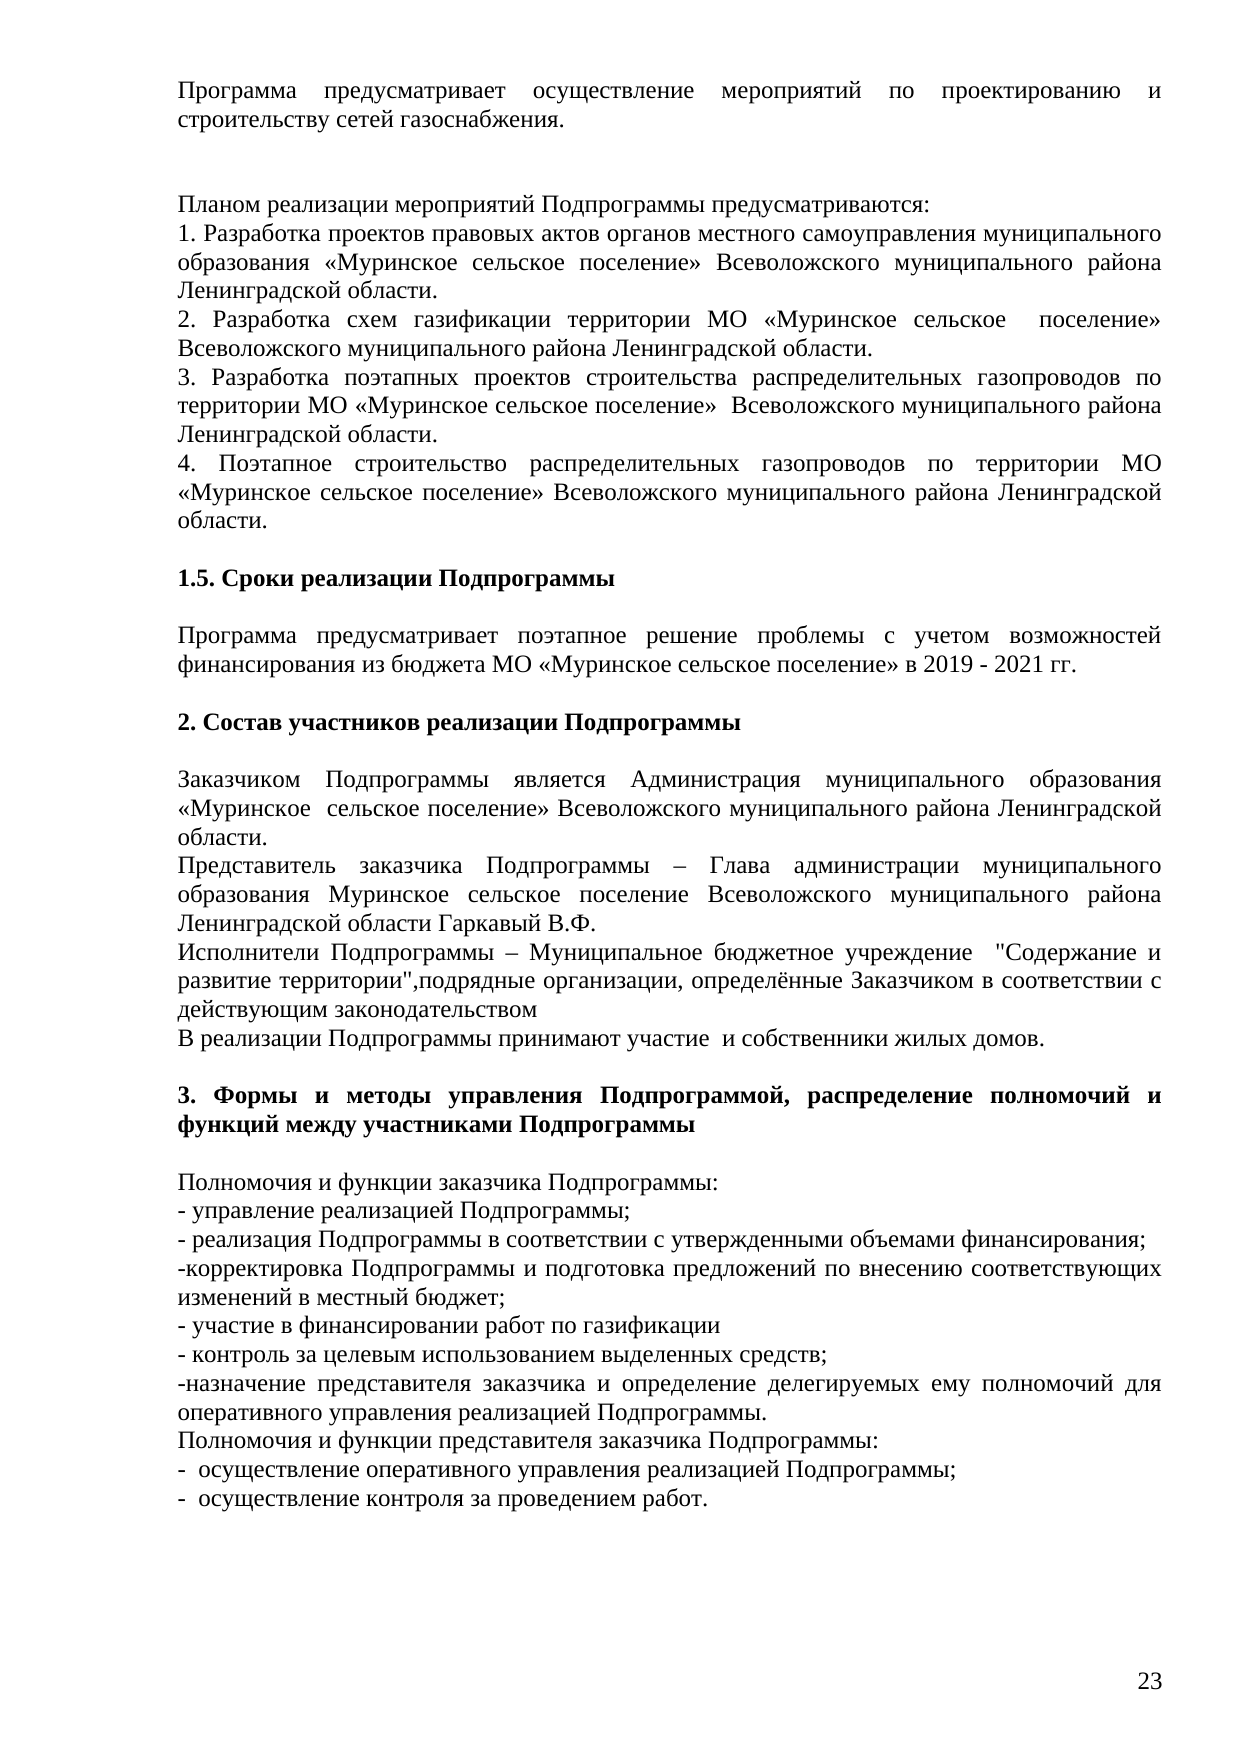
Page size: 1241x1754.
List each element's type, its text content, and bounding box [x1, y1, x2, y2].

text Программа предусматривает поэтапное решение проблемы с учетом возможностей финансирования из бюджета МО «Муринское сельское поселение» в 2019 - 2021 гг. [177, 621, 1162, 678]
text - участие в финансировании работ по газификации [177, 1311, 1162, 1339]
text 1.5. Сроки реализации Подпрограммы [177, 563, 1162, 592]
text Полномочия и функции представителя заказчика Подпрограммы: [177, 1426, 1162, 1454]
text - реализация Подпрограммы в соответствии с утвержденными объемами финансирования; [177, 1224, 1162, 1253]
text Полномочия и функции заказчика Подпрограммы: [177, 1167, 1162, 1196]
text - осуществление контроля за проведением работ. [177, 1483, 1162, 1512]
text 4. Поэтапное строительство распределительных газопроводов по территории МО «Муринское сельское поселение» Всеволожского муниципального района Ленинградской области. [177, 448, 1162, 534]
text - контроль за целевым использованием выделенных средств; [177, 1339, 1162, 1368]
text 1. Разработка проектов правовых актов органов местного самоуправления муниципального образования «Муринское сельское поселение» Всеволожского муниципального района Ленинградской области. [177, 218, 1162, 304]
text Заказчиком Подпрограммы является Администрация муниципального образования «Муринское сельское поселение» Всеволожского муниципального района Ленинградской области. [177, 764, 1162, 851]
text 3. Разработка поэтапных проектов строительства распределительных газопроводов по территории МО «Муринское сельское поселение» Всеволожского муниципального района Ленинградской области. [177, 362, 1162, 448]
text 2. Разработка схем газификации территории МО «Муринское сельское поселение» Всеволожского муниципального района Ленинградской области. [177, 304, 1162, 362]
text 2. Состав участников реализации Подпрограммы [177, 707, 1162, 736]
text Исполнители Подпрограммы – Муниципальное бюджетное учреждение "Содержание и развитие территории",подрядные организации, определённые Заказчиком в соответствии с действующим законодательством [177, 937, 1162, 1023]
text -назначение представителя заказчика и определение делегируемых ему полномочий для оперативного управления реализацией Подпрограммы. [177, 1368, 1162, 1426]
text 3. Формы и методы управления Подпрограммой, распределение полномочий и функций между участниками Подпрограммы [177, 1081, 1162, 1138]
text В реализации Подпрограммы принимают участие и собственники жилых домов. [177, 1023, 1162, 1052]
text - управление реализацией Подпрограммы; [177, 1196, 1162, 1224]
text Программа предусматривает осуществление мероприятий по проектированию и строительству сетей газоснабжения. [177, 75, 1162, 132]
text Представитель заказчика Подпрограммы – Глава администрации муниципального образования Муринское сельское поселение Всеволожского муниципального района Ленинградской области Гаркавый В.Ф. [177, 851, 1162, 937]
text Планом реализации мероприятий Подпрограммы предусматриваются: [177, 189, 1162, 218]
text -корректировка Подпрограммы и подготовка предложений по внесению соответствующих изменений в местный бюджет; [177, 1253, 1162, 1311]
text - осуществление оперативного управления реализацией Подпрограммы; [177, 1454, 1162, 1483]
